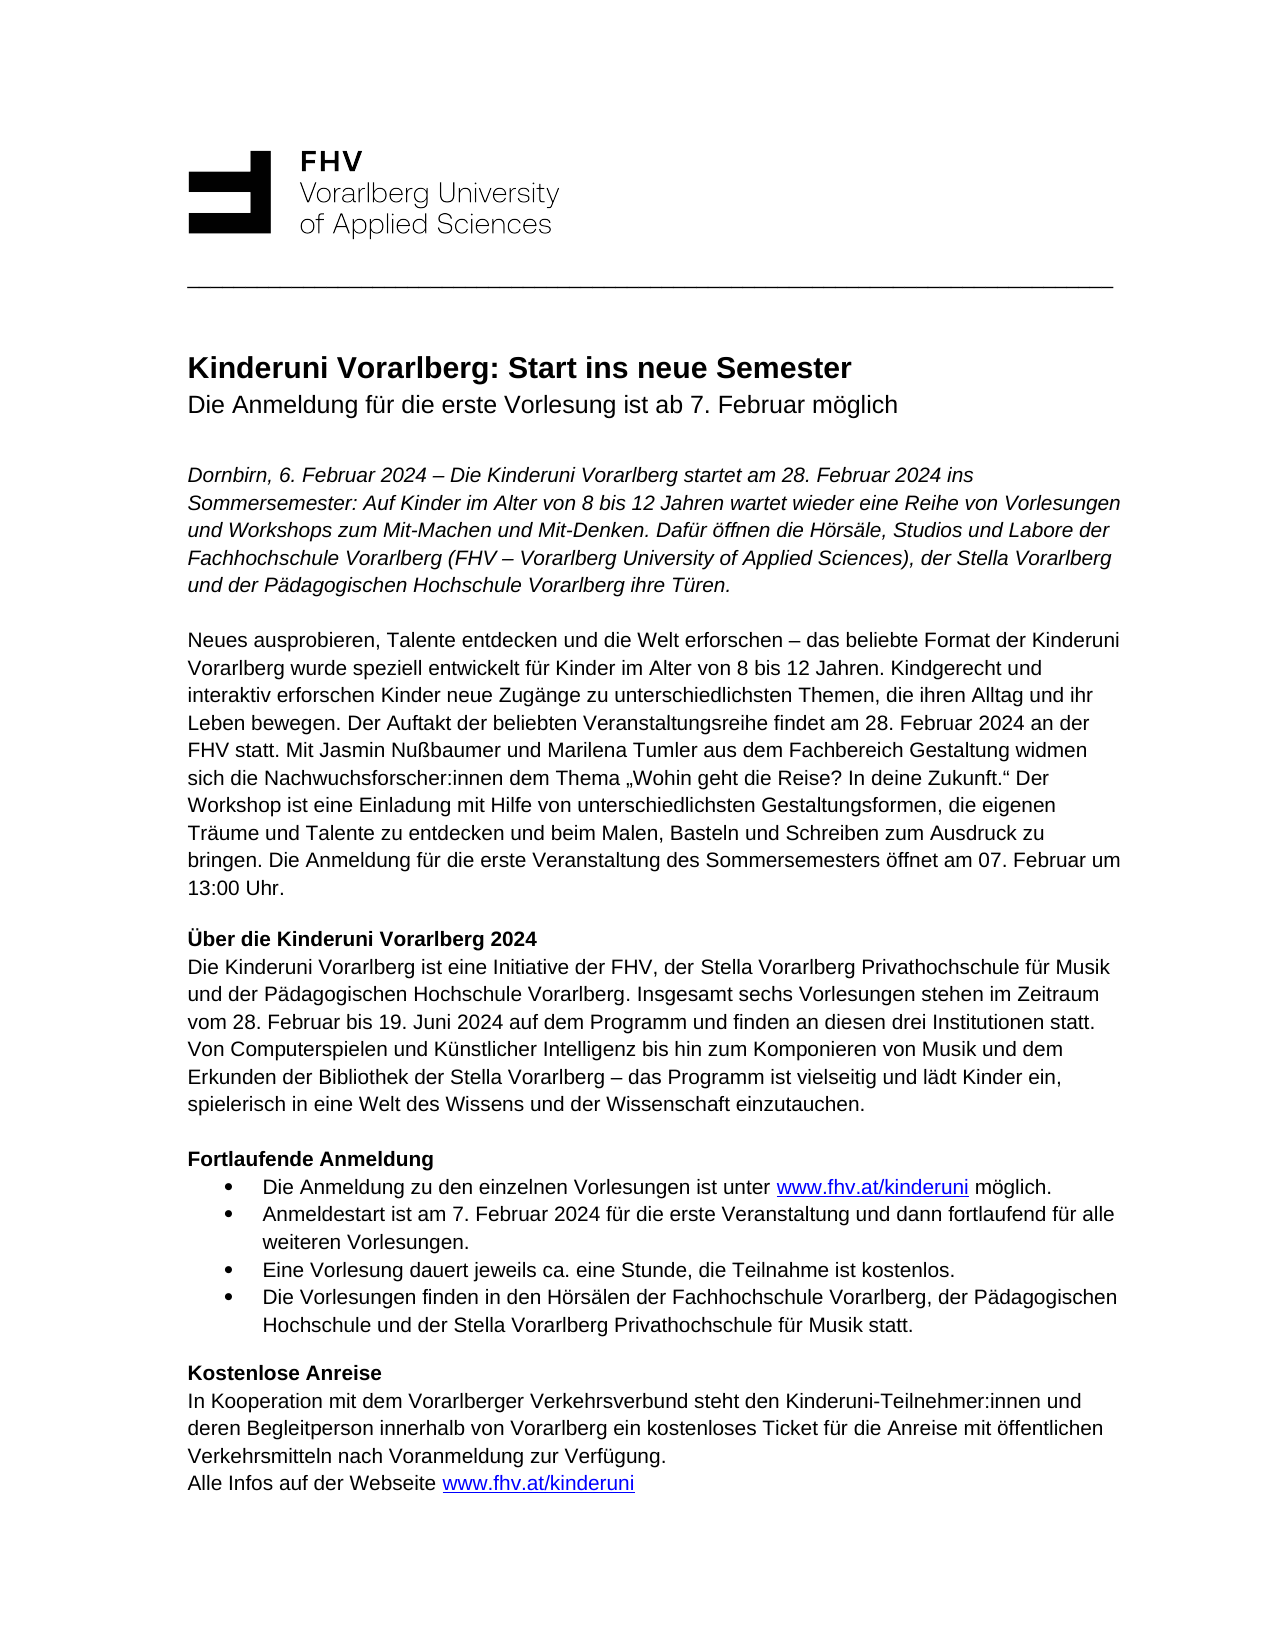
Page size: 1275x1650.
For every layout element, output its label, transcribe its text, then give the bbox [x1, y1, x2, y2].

text Neues ausprobieren, Talente entdecken und die Welt erforschen – das beliebte Format der Kinderuni Vorarlberg wurde speziell entwickelt für Kinder im Alter von 8 bis 12 Jahren. Kindgerecht und interaktiv erforschen Kinder neue Zugänge zu unterschiedlichsten Themen, die ihren Alltag und ihr Leben bewegen. Der Auftakt der beliebten Veranstaltungsreihe findet am 28. Februar 2024 an der FHV statt. Mit Jasmin Nußbaumer und Marilena Tumler aus dem Fachbereich Gestaltung widmen sich die Nachwuchsforscher:innen dem Thema „Wohin geht die Reise? In deine Zukunft.“ Der Workshop ist eine Einladung mit Hilfe von unterschiedlichsten Gestaltungsformen, die eigenen Träume und Talente zu entdecken und beim Malen, Basteln und Schreiben zum Ausdruck zu bringen. Die Anmeldung für die erste Veranstaltung des Sommersemesters öffnet am 07. Februar um 13:00 Uhr. [187, 628, 1125, 900]
list Eine Vorlesung dauert jeweils ca. eine Stunde, die Teilnahme ist kostenlos. [225, 1257, 1125, 1281]
text Alle Infos auf der Webseite www.fhv.at/kinderuni [187, 1471, 1125, 1495]
list Die Vorlesungen finden in den Hörsälen der Fachhochschule Vorarlberg, der Pädagogischen Hochschule und der Stella Vorarlberg Privathochschule für Musik statt. [225, 1285, 1125, 1337]
text ________________________________________________________________________________ [187, 265, 1125, 289]
text Kinderuni Vorarlberg: Start ins neue Semester [187, 310, 1125, 385]
text Kostenlose Anreise [187, 1361, 1125, 1385]
text Über die Kinderuni Vorarlberg 2024 [187, 927, 1125, 951]
text In Kooperation mit dem Vorarlberger Verkehrsverbund steht den Kinderuni-Teilnehmer:innen und deren Begleitperson innerhalb von Vorarlberg ein kostenloses Ticket für die Anreise mit öffentlichen Verkehrsmitteln nach Voranmeldung zur Verfügung. [187, 1388, 1125, 1467]
text Die Anmeldung für die erste Vorlesung ist ab 7. Februar möglich [187, 390, 1125, 419]
text Dornbirn, 6. Februar 2024 – Die Kinderuni Vorarlberg startet am 28. Februar 2024 ins Sommersemester: Auf Kinder im Alter von 8 bis 12 Jahren wartet wieder eine Reihe von Vorlesungen und Workshops zum Mit-Machen und Mit-Denken. Dafür öffnen die Hörsäle, Studios und Labore der Fachhochschule Vorarlberg (FHV – Vorarlberg University of Applied Sciences), der Stella Vorarlberg und der Pädagogischen Hochschule Vorarlberg ihre Türen. [187, 463, 1125, 597]
picture [187, 150, 561, 241]
list Anmeldestart ist am 7. Februar 2024 für die erste Veranstaltung und dann fortlaufend für alle weiteren Vorlesungen. [225, 1202, 1125, 1254]
text Fortlaufende Anmeldung [187, 1147, 1125, 1171]
text Die Kinderuni Vorarlberg ist eine Initiative der FHV, der Stella Vorarlberg Privathochschule für Musik und der Pädagogischen Hochschule Vorarlberg. Insgesamt sechs Vorlesungen stehen im Zeitraum vom 28. Februar bis 19. Juni 2024 auf dem Programm und finden an diesen drei Institutionen statt. Von Computerspielen und Künstlicher Intelligenz bis hin zum Komponieren von Musik und dem Erkunden der Bibliothek der Stella Vorarlberg – das Programm ist vielseitig und lädt Kinder ein, spielerisch in eine Welt des Wissens und der Wissenschaft einzutauchen. [187, 955, 1125, 1116]
list Die Anmeldung zu den einzelnen Vorlesungen ist unter www.fhv.at/kinderuni möglich. [225, 1175, 1125, 1199]
